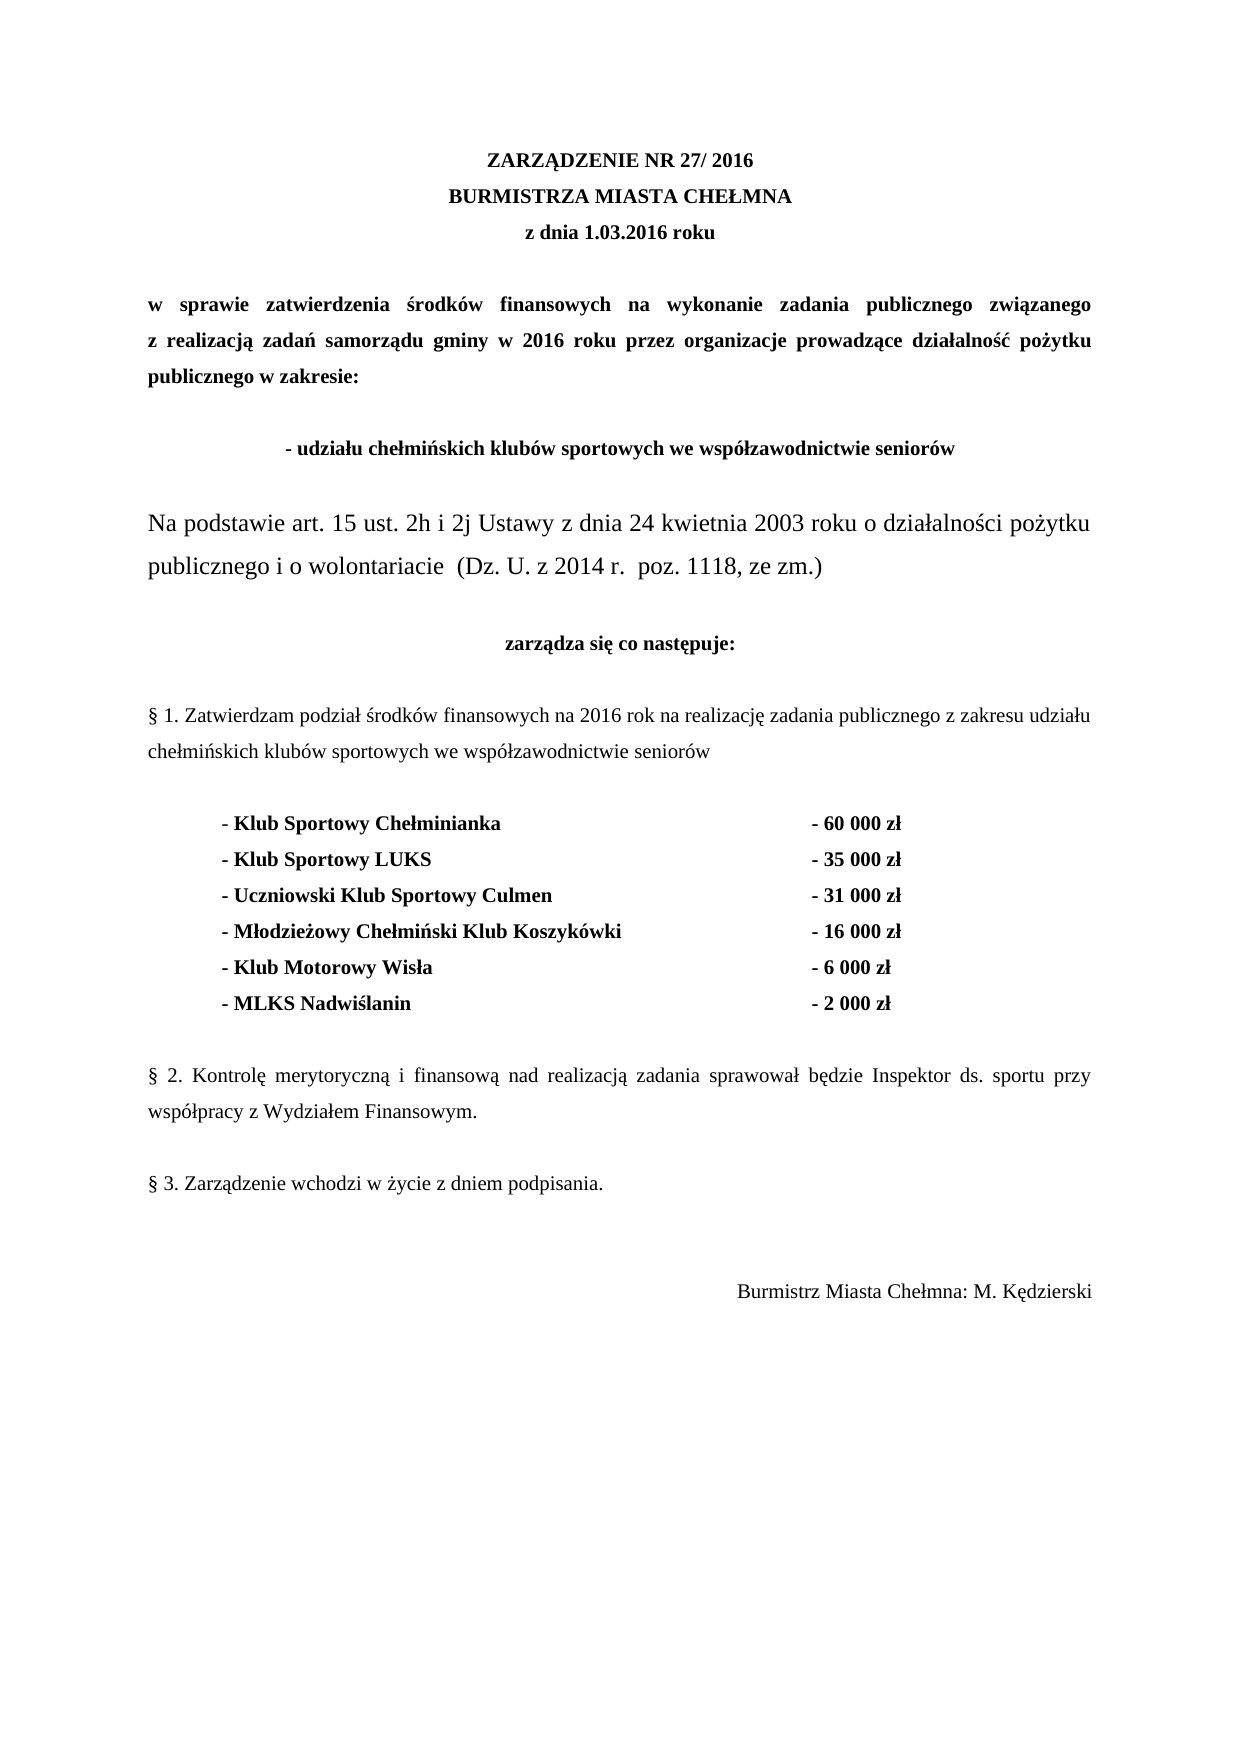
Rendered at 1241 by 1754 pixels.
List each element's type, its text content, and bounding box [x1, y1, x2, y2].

text w sprawie zatwierdzenia środków finansowych na wykonanie zadania publicznego związanego z realizacją zadań samorządu gminy w 2016 roku przez organizacje prowadzące działalność pożytku publicznego w zakresie: [148, 292, 1092, 388]
text Na podstawie art. 15 ust. 2h i 2j Ustawy z dnia 24 kwietnia 2003 roku o działalności pożytku publicznego i o wolontariacie (Dz. U. z 2014 r. poz. 1118, ze zm.) [148, 508, 1092, 580]
text zarządza się co następuje: [148, 630, 1092, 654]
text - Klub Sportowy Chełminianka - 60 000 zł [148, 811, 1092, 835]
text ZARZĄDZENIE NR 27/ 2016 [148, 148, 1092, 172]
text z dnia 1.03.2016 roku [148, 220, 1092, 244]
text § 2. Kontrolę merytoryczną i finansową nad realizacją zadania sprawował będzie Inspektor ds. sportu przy współpracy z Wydziałem Finansowym. [148, 1063, 1092, 1123]
text - Klub Sportowy LUKS - 35 000 zł [148, 847, 1092, 871]
text § 1. Zatwierdzam podział środków finansowych na 2016 rok na realizację zadania publicznego z zakresu udziału chełmińskich klubów sportowych we współzawodnictwie seniorów [148, 702, 1092, 763]
text - Młodzieżowy Chełmiński Klub Koszykówki - 16 000 zł [148, 919, 1092, 943]
text Burmistrz Miasta Chełmna: M. Kędzierski [148, 1279, 1092, 1303]
text - Uczniowski Klub Sportowy Culmen - 31 000 zł [148, 883, 1092, 907]
text - MLKS Nadwiślanin - 2 000 zł [148, 991, 1092, 1015]
text § 3. Zarządzenie wchodzi w życie z dniem podpisania. [148, 1171, 1092, 1195]
text BURMISTRZA MIASTA CHEŁMNA [148, 184, 1092, 208]
text - udziału chełmińskich klubów sportowych we współzawodnictwie seniorów [148, 436, 1092, 460]
text - Klub Motorowy Wisła - 6 000 zł [148, 955, 1092, 979]
